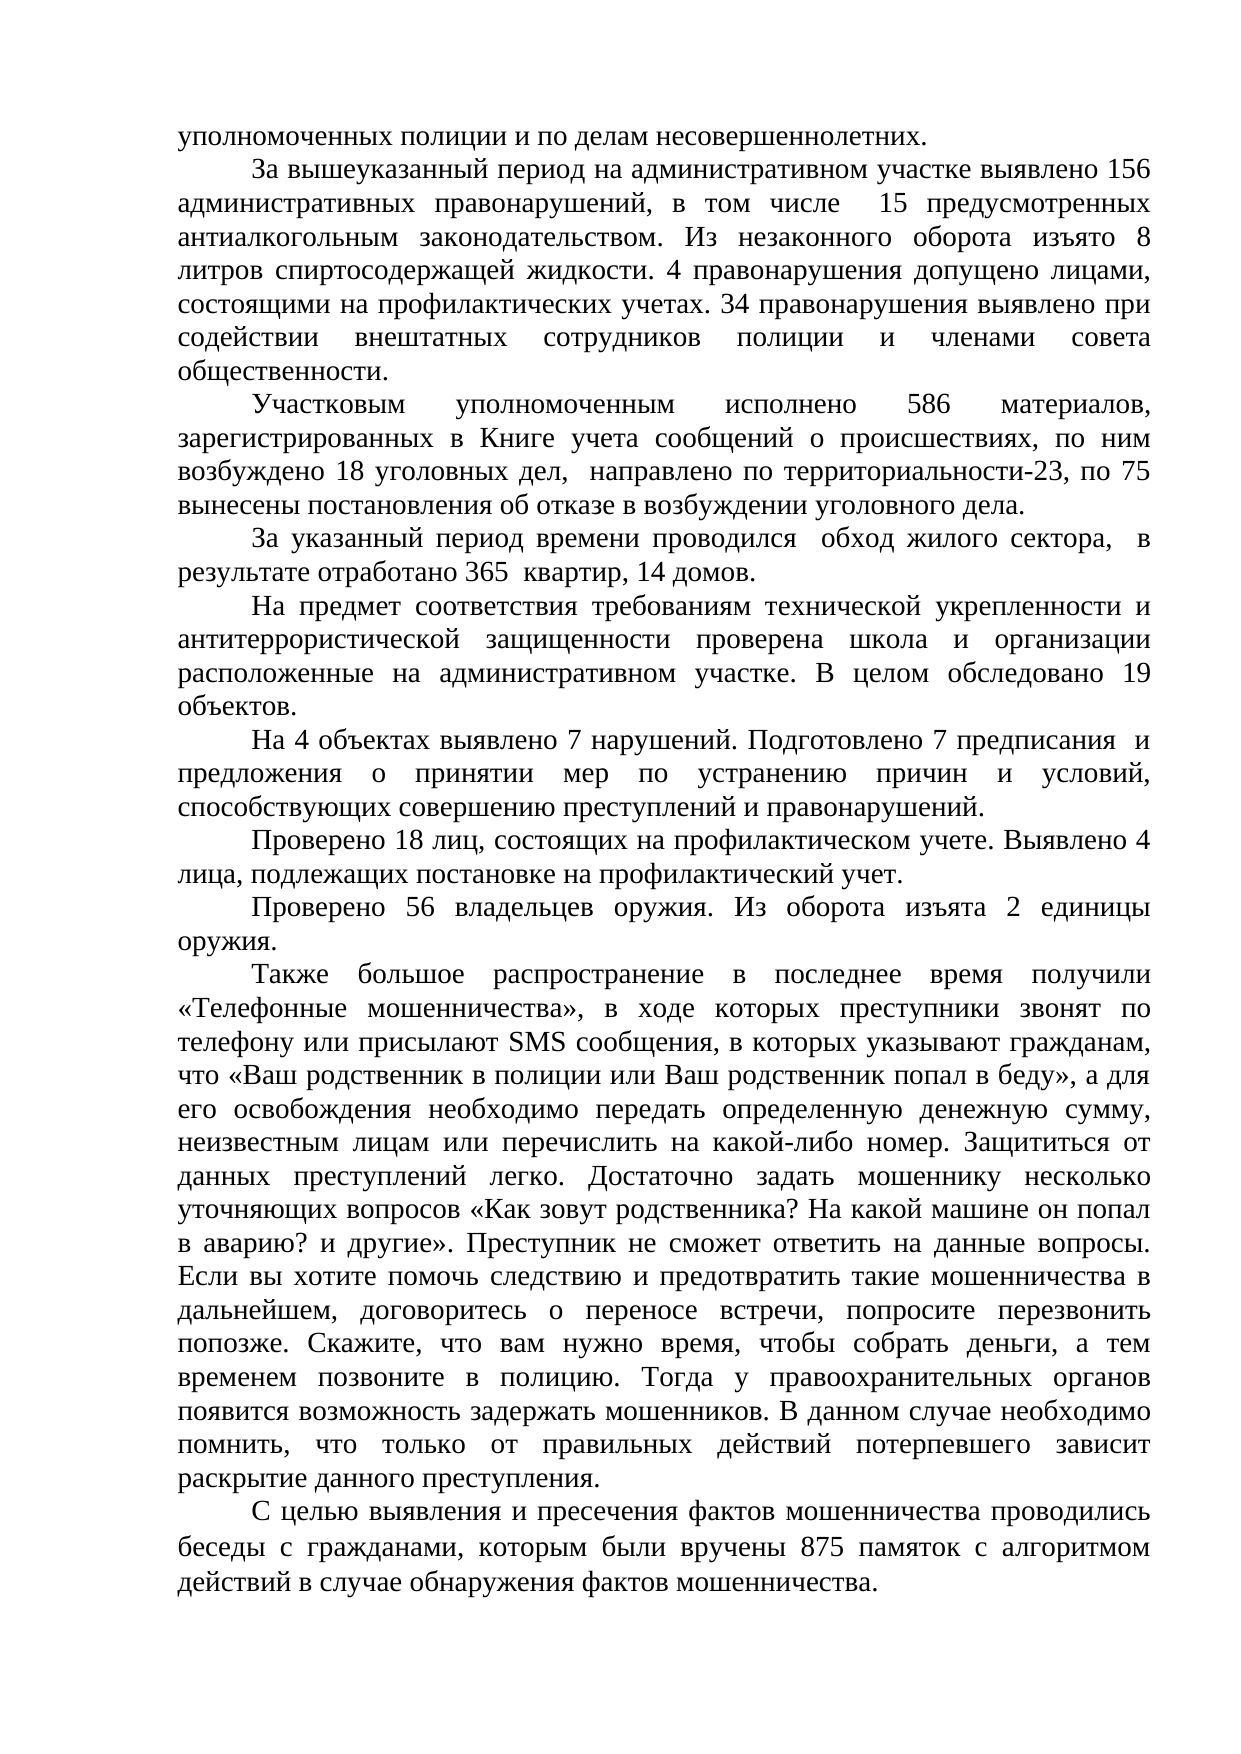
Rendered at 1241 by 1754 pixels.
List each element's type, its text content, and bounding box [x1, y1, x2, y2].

text С целью выявления и пресечения фактов мошенничества проводились беседы с гражданами, которым были вручены 875 памяток с алгоритмом действий в случае обнаружения фактов мошенничества. [177, 1493, 1152, 1598]
text Участковым уполномоченным исполнено 586 материалов, зарегистрированных в Книге учета сообщений о происшествиях, по ним возбуждено 18 уголовных дел, направлено по территориальности-23, по 75 вынесены постановления об отказе в возбуждении уголовного дела. [177, 386, 1152, 521]
text За указанный период времени проводился обход жилого сектора, в результате отработано 365 квартир, 14 домов. [177, 521, 1152, 588]
text Проверено 18 лиц, состоящих на профилактическом учете. Выявлено 4 лица, подлежащих постановке на профилактический учет. [177, 822, 1152, 889]
text На 4 объектах выявлено 7 нарушений. Подготовлено 7 предписания и предложения о принятии мер по устранению причин и условий, способствующих совершению преступлений и правонарушений. [177, 722, 1152, 822]
text Также большое распространение в последнее время получили «Телефонные мошенничества», в ходе которых преступники звонят по телефону или присылают SMS сообщения, в которых указывают гражданам, что «Ваш родственник в полиции или Ваш родственник попал в беду», а для его освобождения необходимо передать определенную денежную сумму, неизвестным лицам или перечислить на какой-либо номер. Защититься от данных преступлений легко. Достаточно задать мошеннику несколько уточняющих вопросов «Как зовут родственника? На какой машине он попал в аварию? и другие». Преступник не сможет ответить на данные вопросы. Если вы хотите помочь следствию и предотвратить такие мошенничества в дальнейшем, договоритесь о переносе встречи, попросите перезвонить попозже. Скажите, что вам нужно время, чтобы собрать деньги, а тем временем позвоните в полицию. Тогда у правоохранительных органов появится возможность задержать мошенников. В данном случае необходимо помнить, что только от правильных действий потерпевшего зависит раскрытие данного преступления. [177, 957, 1152, 1493]
text Проверено 56 владельцев оружия. Из оборота изъята 2 единицы оружия. [177, 889, 1152, 957]
text На предмет соответствия требованиям технической укрепленности и антитеррористической защищенности проверена школа и организации расположенные на административном участке. В целом обследовано 19 объектов. [177, 588, 1152, 722]
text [177, 118, 1152, 152]
text За вышеуказанный период на административном участке выявлено 156 административных правонарушений, в том числе 15 предусмотренных антиалкогольным законодательством. Из незаконного оборота изъято 8 литров спиртосодержащей жидкости. 4 правонарушения допущено лицами, состоящими на профилактических учетах. 34 правонарушения выявлено при содействии внештатных сотрудников полиции и членами совета общественности. [177, 152, 1152, 386]
